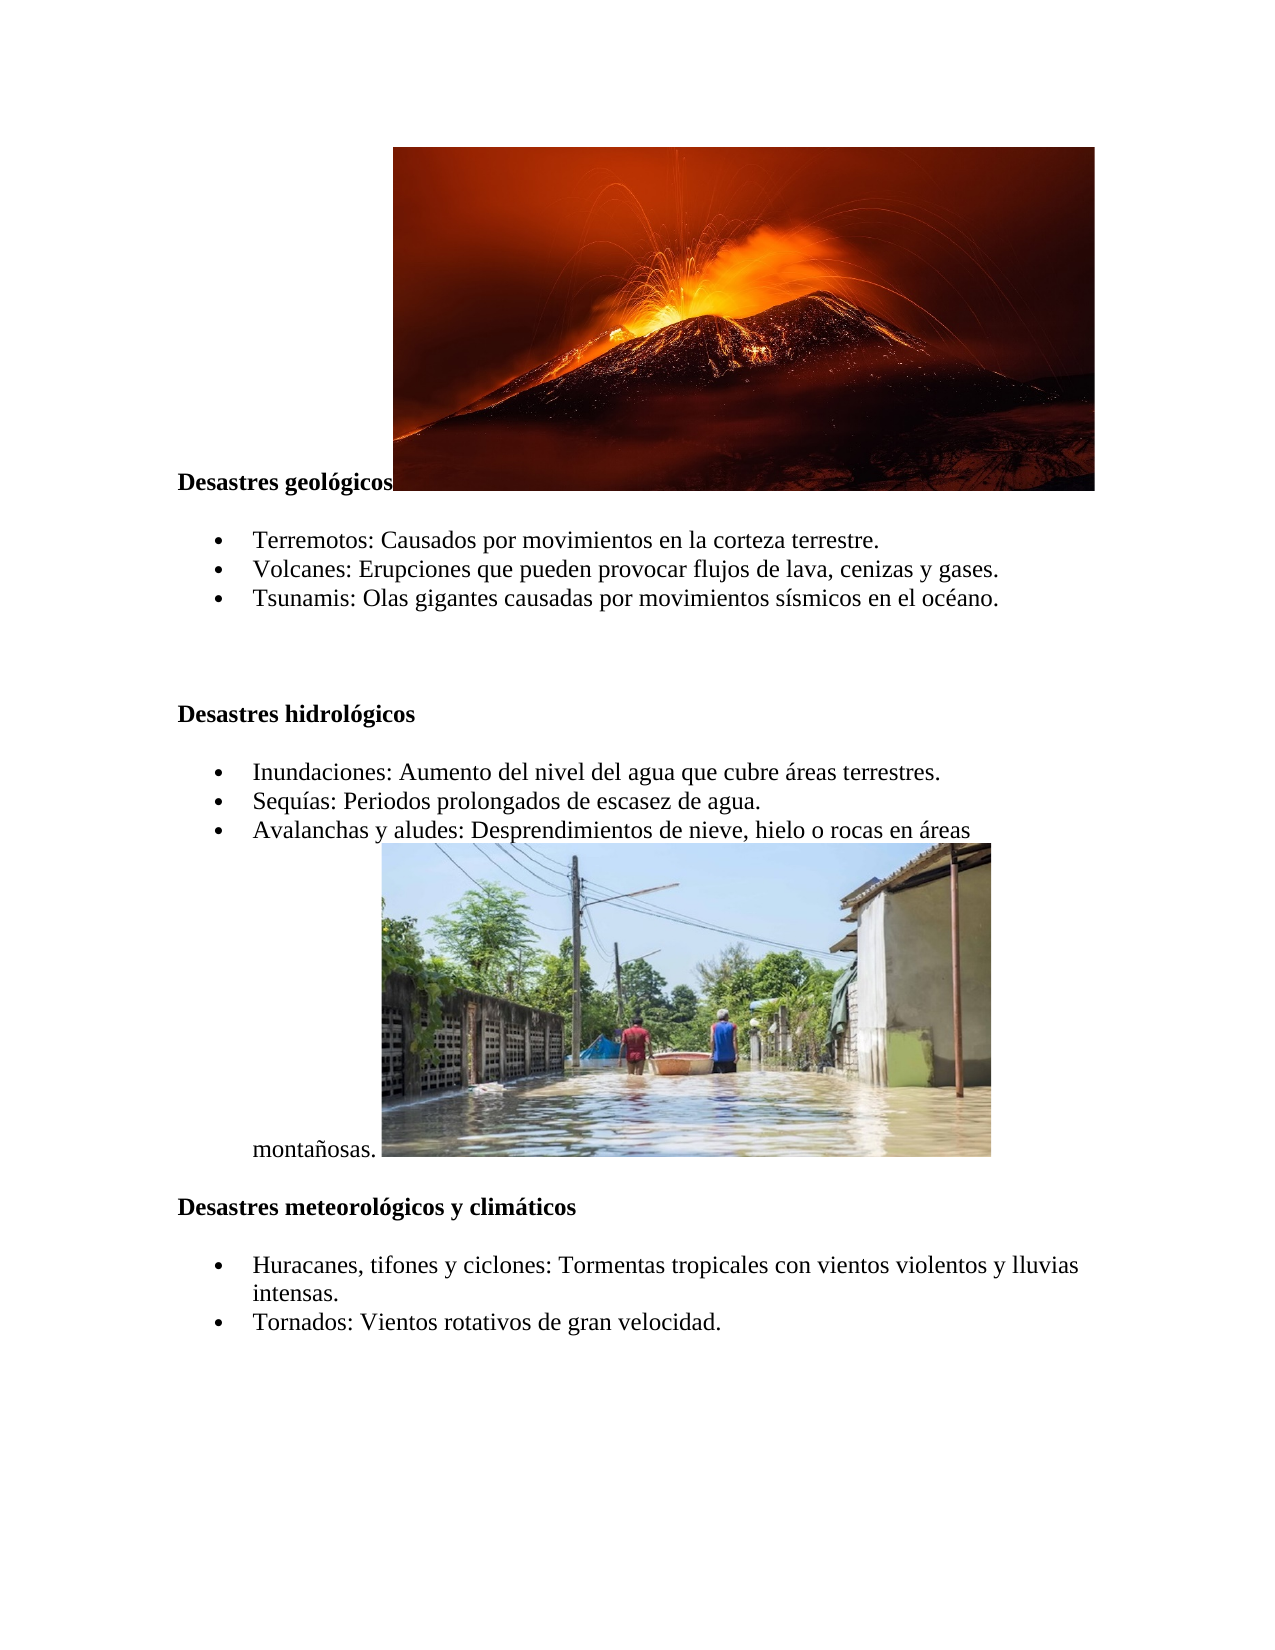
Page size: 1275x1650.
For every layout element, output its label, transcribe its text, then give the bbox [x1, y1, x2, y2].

list Tsunamis: Olas gigantes causadas por movimientos sísmicos en el océano. [215, 583, 1098, 612]
picture [393, 147, 1095, 491]
picture [381, 843, 992, 1157]
text Desastres meteorológicos y climáticos [177, 1192, 1098, 1221]
list Sequías: Periodos prolongados de escasez de agua. [215, 786, 1098, 815]
list Volcanes: Erupciones que pueden provocar flujos de lava, cenizas y gases. [215, 554, 1098, 583]
list Huracanes, tifones y ciclones: Tormentas tropicales con vientos violentos y lluvias intensas. [215, 1250, 1098, 1307]
text Desastres hidrológicos [177, 699, 1098, 728]
list Tornados: Vientos rotativos de gran velocidad. [215, 1307, 1098, 1336]
list Terremotos: Causados por movimientos en la corteza terrestre. [215, 525, 1098, 554]
list Inundaciones: Aumento del nivel del agua que cubre áreas terrestres. [215, 757, 1098, 786]
